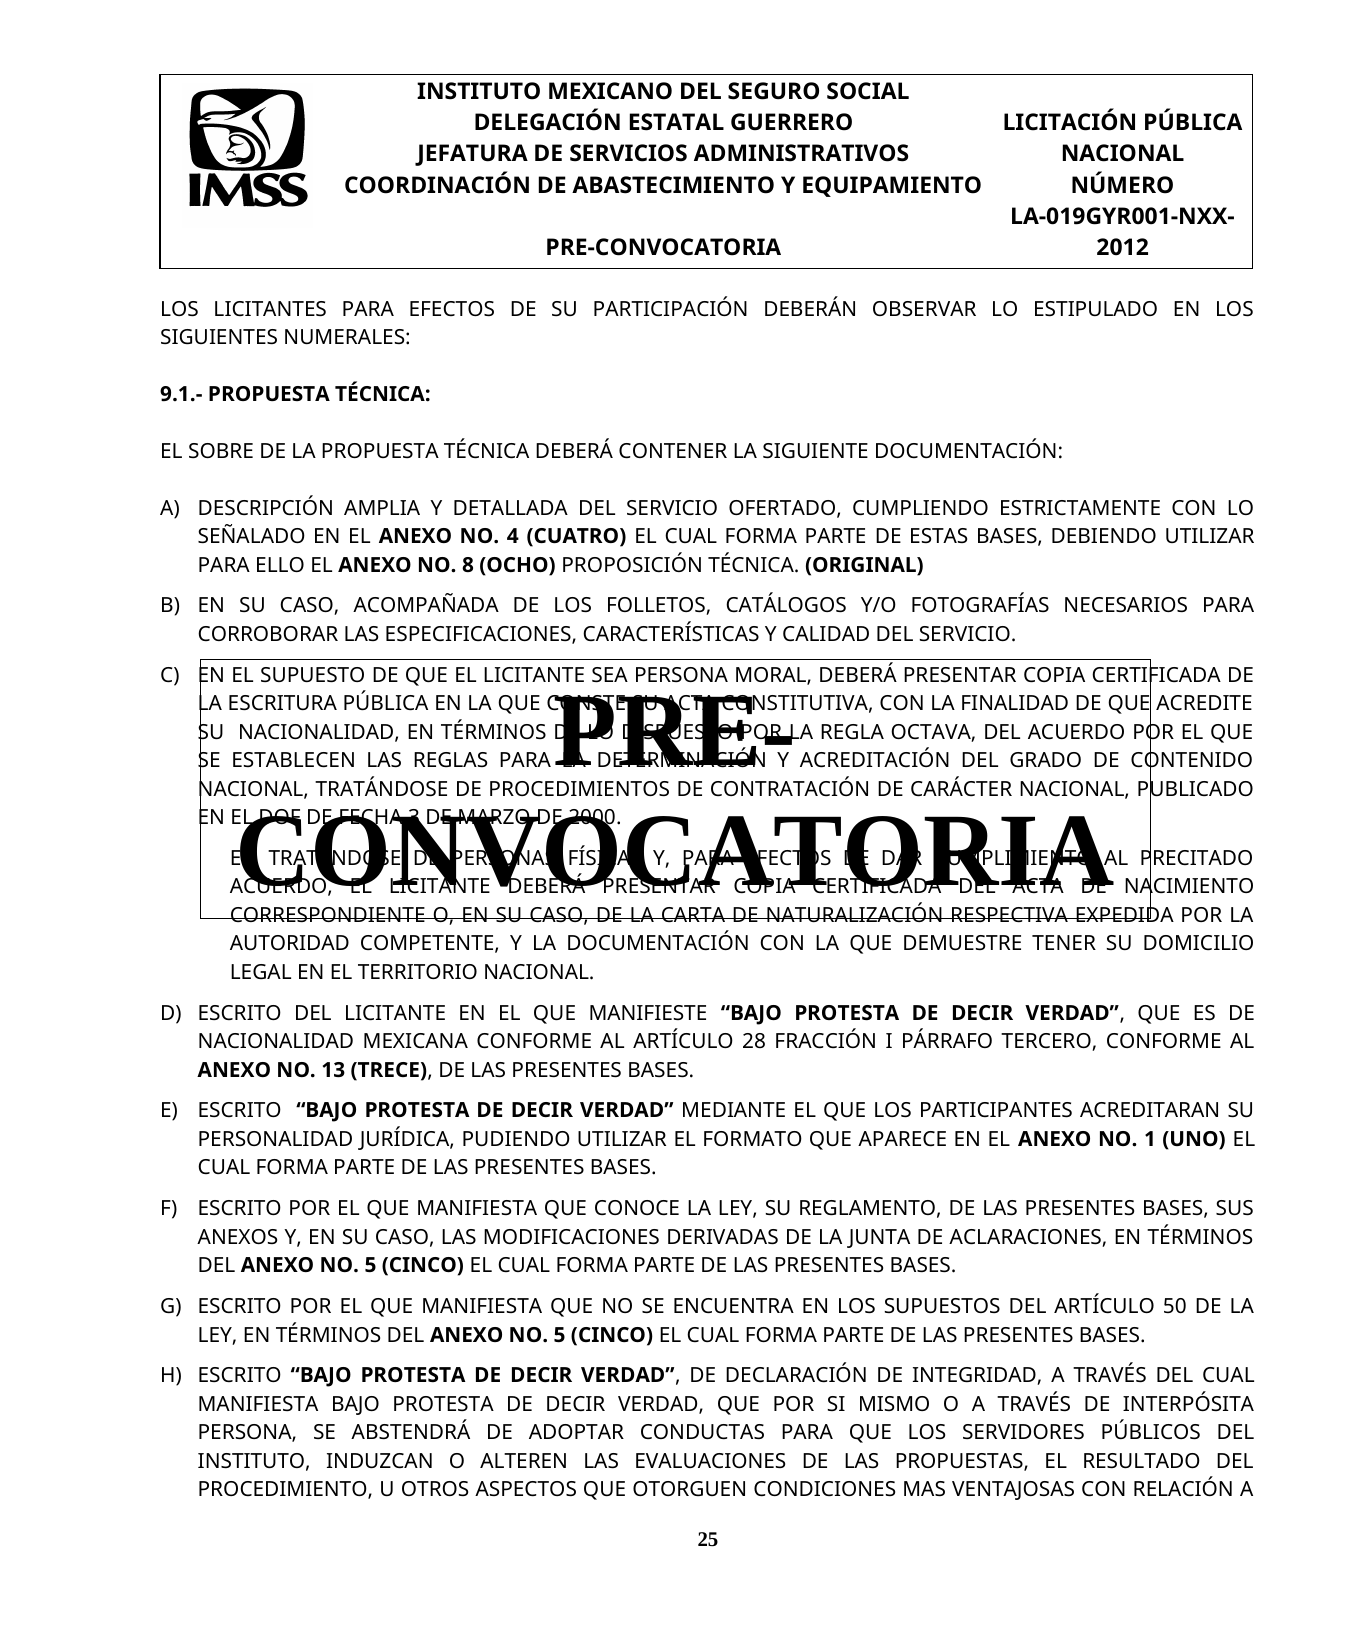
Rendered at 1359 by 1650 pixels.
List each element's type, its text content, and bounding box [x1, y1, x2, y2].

list ESCRITO “BAJO PROTESTA DE DECIR VERDAD” MEDIANTE EL QUE LOS PARTICIPANTES ACREDITARAN SU PERSONALIDAD JURÍDICA, PUDIENDO UTILIZAR EL FORMATO QUE APARECE EN EL ANEXO NO. 1 (UNO) EL CUAL FORMA PARTE DE LAS PRESENTES BASES. [160, 1096, 1255, 1181]
list DESCRIPCIÓN AMPLIA Y DETALLADA DEL SERVICIO OFERTADO, CUMPLIENDO ESTRICTAMENTE CON LO SEÑALADO EN EL ANEXO NO. 4 (CUATRO) EL CUAL FORMA PARTE DE ESTAS BASES, DEBIENDO UTILIZAR PARA ELLO EL ANEXO NO. 8 (OCHO) PROPOSICIÓN TÉCNICA. (ORIGINAL) [160, 493, 1255, 578]
list ESCRITO POR EL QUE MANIFIESTA QUE NO SE ENCUENTRA EN LOS SUPUESTOS DEL ARTÍCULO 50 DE LA LEY, EN TÉRMINOS DEL ANEXO NO. 5 (CINCO) EL CUAL FORMA PARTE DE LAS PRESENTES BASES. [160, 1291, 1255, 1348]
list EN SU CASO, ACOMPAÑADA DE LOS FOLLETOS, CATÁLOGOS Y/O FOTOGRAFÍAS NECESARIOS PARA CORROBORAR LAS ESPECIFICACIONES, CARACTERÍSTICAS Y CALIDAD DEL SERVICIO. [160, 591, 1255, 647]
text LOS LICITANTES PARA EFECTOS DE SU PARTICIPACIÓN DEBERÁN OBSERVAR LO ESTIPULADO EN LOS SIGUIENTES NUMERALES: [160, 294, 1255, 351]
text EN TRATÁNDOSE DE PERSONAS FÍSICAS Y, PARA EFECTOS DE DAR CUMPLIMIENTO AL PRECITADO ACUERDO, EL LICITANTE DEBERÁ PRESENTAR COPIA CERTIFICADA DEL ACTA DE NACIMIENTO CORRESPONDIENTE O, EN SU CASO, DE LA CARTA DE NATURALIZACIÓN RESPECTIVA EXPEDIDA POR LA AUTORIDAD COMPETENTE, Y LA DOCUMENTACIÓN CON LA QUE DEMUESTRE TENER SU DOMICILIO LEGAL EN EL TERRITORIO NACIONAL. [229, 843, 1255, 985]
text EL SOBRE DE LA PROPUESTA TÉCNICA DEBERÁ CONTENER LA SIGUIENTE DOCUMENTACIÓN: [160, 436, 1255, 464]
list EN EL SUPUESTO DE QUE EL LICITANTE SEA PERSONA MORAL, DEBERÁ PRESENTAR COPIA CERTIFICADA DE LA ESCRITURA PÚBLICA EN LA QUE CONSTE SU ACTA CONSTITUTIVA, CON LA FINALIDAD DE QUE ACREDITE SU NACIONALIDAD, EN TÉRMINOS DE LO DISPUESTO POR LA REGLA OCTAVA, DEL ACUERDO POR EL QUE SE ESTABLECEN LAS REGLAS PARA LA DETERMINACIÓN Y ACREDITACIÓN DEL GRADO DE CONTENIDO NACIONAL, TRATÁNDOSE DE PROCEDIMIENTOS DE CONTRATACIÓN DE CARÁCTER NACIONAL, PUBLICADO EN EL DOF DE FECHA 3 DE MARZO DE 2000. [160, 660, 1255, 831]
text 9.1.- PROPUESTA TÉCNICA: [160, 379, 1255, 407]
list ESCRITO POR EL QUE MANIFIESTA QUE CONOCE LA LEY, SU REGLAMENTO, DE LAS PRESENTES BASES, SUS ANEXOS Y, EN SU CASO, LAS MODIFICACIONES DERIVADAS DE LA JUNTA DE ACLARACIONES, EN TÉRMINOS DEL ANEXO NO. 5 (CINCO) EL CUAL FORMA PARTE DE LAS PRESENTES BASES. [160, 1193, 1255, 1279]
list ESCRITO DEL LICITANTE EN EL QUE MANIFIESTE “BAJO PROTESTA DE DECIR VERDAD”, QUE ES DE NACIONALIDAD MEXICANA CONFORME AL ARTÍCULO 28 FRACCIÓN I PÁRRAFO TERCERO, CONFORME AL ANEXO NO. 13 (TRECE), DE LAS PRESENTES BASES. [160, 998, 1255, 1083]
picture [182, 83, 313, 228]
